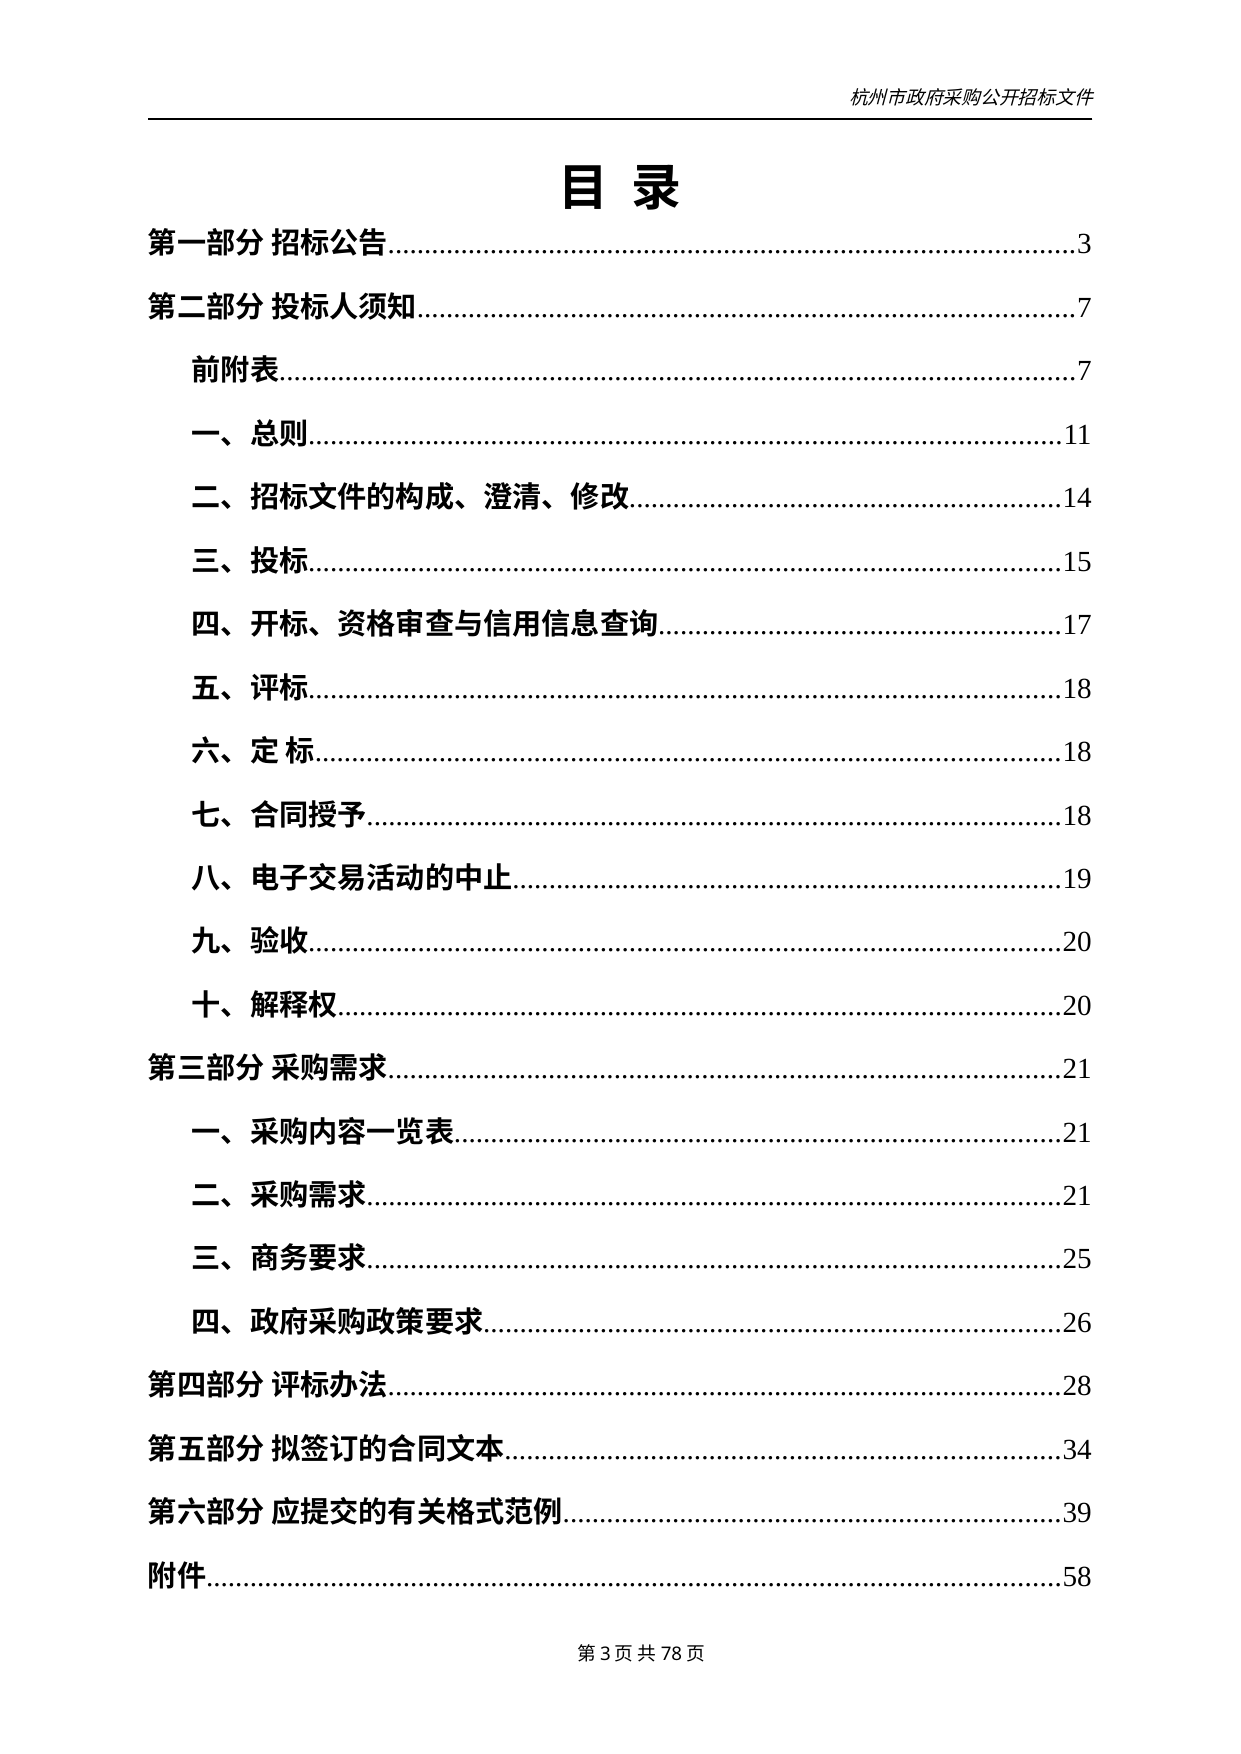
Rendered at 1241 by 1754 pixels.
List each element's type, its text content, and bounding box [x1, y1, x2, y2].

text 五、评标 18 [191, 664, 1092, 706]
text 四、开标、资格审查与信用信息查询 17 [191, 601, 1092, 643]
text 第六部分 应提交的有关格式范例 39 [148, 1489, 1092, 1531]
text 三、商务要求 25 [191, 1235, 1092, 1277]
text 六、定 标 18 [191, 728, 1092, 770]
text 七、合同授予 18 [191, 791, 1092, 833]
text 第四部分 评标办法 28 [148, 1362, 1092, 1404]
text 一、采购内容一览表 21 [191, 1108, 1092, 1151]
text 第三部分 采购需求 21 [148, 1045, 1092, 1087]
text 附件 58 [148, 1552, 1092, 1594]
text 第一部分 招标公告 3 [148, 220, 1092, 262]
text 十、解释权 20 [191, 981, 1092, 1024]
text 第五部分 拟签订的合同文本 34 [148, 1425, 1092, 1468]
text 目 录 [148, 148, 1092, 220]
text 第二部分 投标人须知 7 [148, 283, 1092, 326]
text 九、验收 20 [191, 918, 1092, 960]
text 一、总则 11 [191, 410, 1092, 453]
text 三、投标 15 [191, 537, 1092, 579]
text 八、电子交易活动的中止 19 [191, 854, 1092, 897]
text 四、政府采购政策要求 26 [191, 1298, 1092, 1341]
text 前附表 7 [191, 347, 1092, 389]
text 二、招标文件的构成、澄清、修改 14 [191, 474, 1092, 516]
text 二、采购需求 21 [191, 1172, 1092, 1214]
